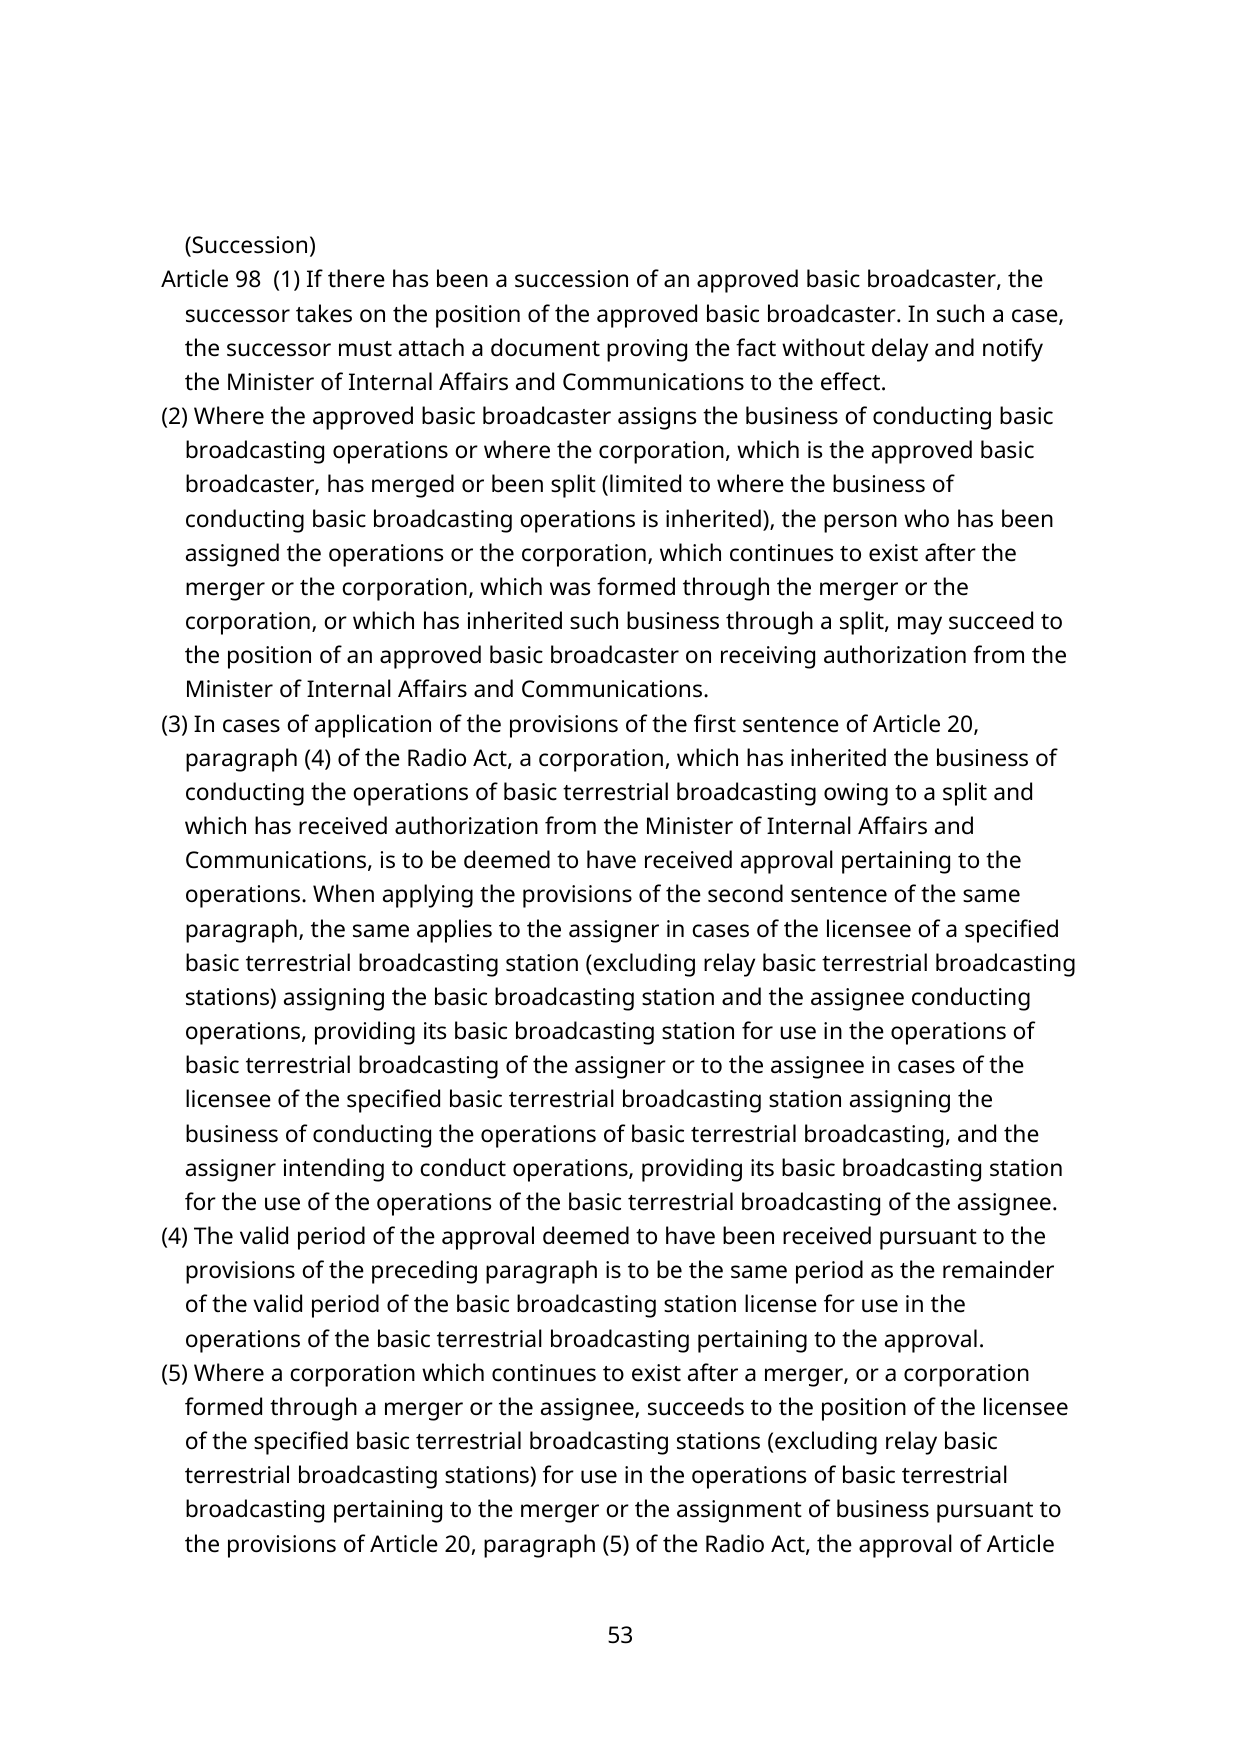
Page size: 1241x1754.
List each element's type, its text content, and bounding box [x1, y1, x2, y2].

text (2) Where the approved basic broadcaster assigns the business of conducting basic broadcasting operations or where the corporation, which is the approved basic broadcaster, has merged or been split (limited to where the business of conducting basic broadcasting operations is inherited), the person who has been assigned the operations or the corporation, which continues to exist after the merger or the corporation, which was formed through the merger or the corporation, or which has inherited such business through a split, may succeed to the position of an approved basic broadcaster on receiving authorization from the Minister of Internal Affairs and Communications. [161, 399, 1079, 706]
text (4) The valid period of the approval deemed to have been received pursuant to the provisions of the preceding paragraph is to be the same period as the remainder of the valid period of the basic broadcasting station license for use in the operations of the basic terrestrial broadcasting pertaining to the approval. [161, 1219, 1079, 1355]
text (3) In cases of application of the provisions of the first sentence of Article 20, paragraph (4) of the Radio Act, a corporation, which has inherited the business of conducting the operations of basic terrestrial broadcasting owing to a split and which has received authorization from the Minister of Internal Affairs and Communications, is to be deemed to have received approval pertaining to the operations. When applying the provisions of the second sentence of the same paragraph, the same applies to the assigner in cases of the licensee of a specified basic terrestrial broadcasting station (excluding relay basic terrestrial broadcasting stations) assigning the basic broadcasting station and the assignee conducting operations, providing its basic broadcasting station for use in the operations of basic terrestrial broadcasting of the assigner or to the assignee in cases of the licensee of the specified basic terrestrial broadcasting station assigning the business of conducting the operations of basic terrestrial broadcasting, and the assigner intending to conduct operations, providing its basic broadcasting station for the use of the operations of the basic terrestrial broadcasting of the assignee. [161, 706, 1079, 1219]
text (Succession) [184, 228, 1079, 262]
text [161, 1355, 1079, 1560]
text Article 98 (1) If there has been a succession of an approved basic broadcaster, the successor takes on the position of the approved basic broadcaster. In such a case, the successor must attach a document proving the fact without delay and notify the Minister of Internal Affairs and Communications to the effect. [161, 262, 1079, 399]
